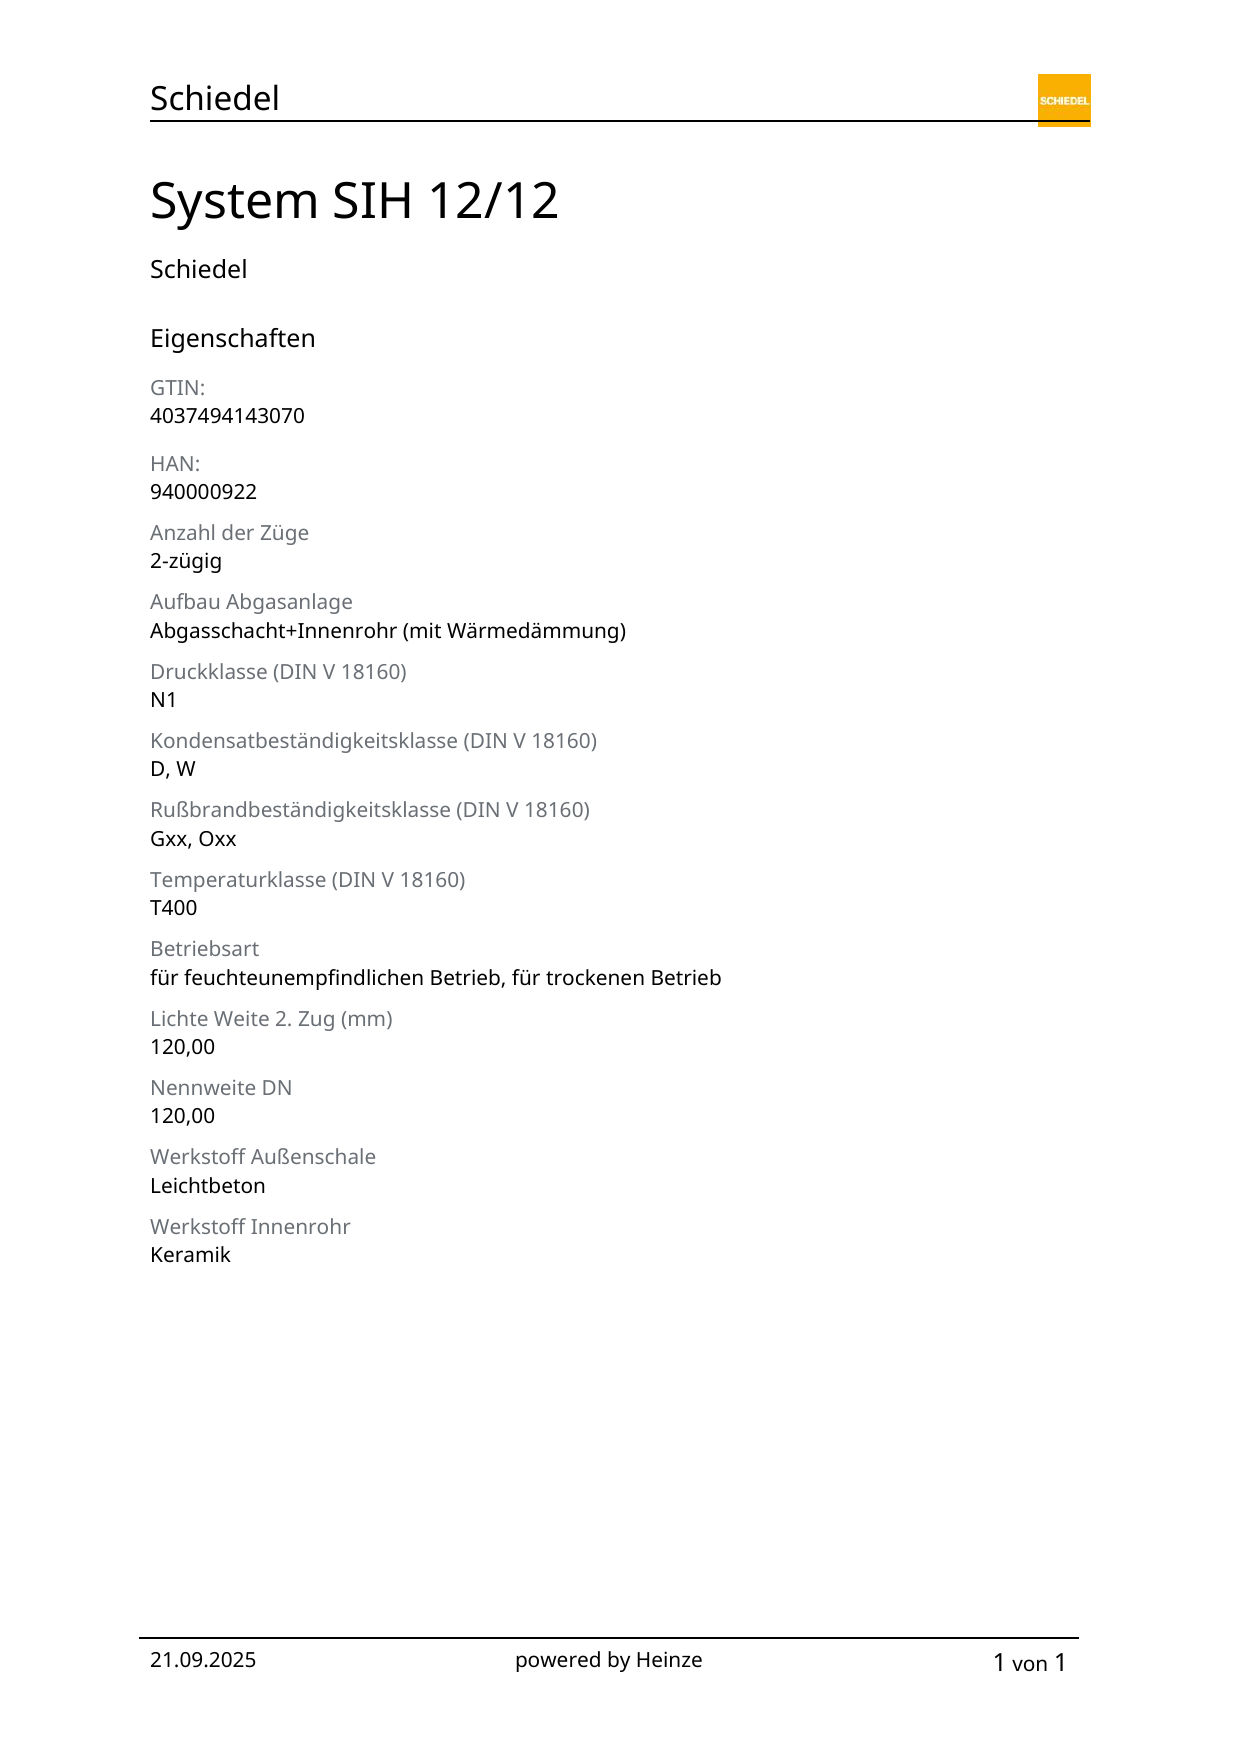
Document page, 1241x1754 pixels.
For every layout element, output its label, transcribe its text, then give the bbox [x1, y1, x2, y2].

picture [1038, 74, 1091, 121]
text 2-zügig [150, 546, 1090, 575]
text Leichtbeton [150, 1171, 1090, 1199]
text Eigenschaften [150, 320, 1090, 354]
text 120,00 [150, 1101, 1090, 1130]
text 4037494143070 [150, 401, 1090, 430]
text GTIN: [150, 373, 1090, 401]
text 940000922 [150, 477, 1090, 506]
text D, W [150, 754, 1090, 783]
text System SIH 12/12 [150, 165, 1090, 233]
text Kondensatbeständigkeitsklasse (DIN V 18160) [150, 726, 1090, 754]
text Rußbrandbeständigkeitsklasse (DIN V 18160) [150, 796, 1090, 824]
picture [1038, 122, 1091, 127]
text Aufbau Abgasanlage [150, 587, 1090, 616]
text Druckklasse (DIN V 18160) [150, 657, 1090, 685]
text Temperaturklasse (DIN V 18160) [150, 865, 1090, 893]
text Abgasschacht+Innenrohr (mit Wärmedämmung) [150, 616, 1090, 644]
text Gxx, Oxx [150, 824, 1090, 852]
text Nennweite DN [150, 1073, 1090, 1101]
text Keramik [150, 1240, 1090, 1269]
text Anzahl der Züge [150, 518, 1090, 546]
text 120,00 [150, 1032, 1090, 1061]
text T400 [150, 893, 1090, 922]
text N1 [150, 685, 1090, 714]
text Werkstoff Innenrohr [150, 1212, 1090, 1240]
text Betriebsart [150, 934, 1090, 963]
text für feuchteunempfindlichen Betrieb, für trockenen Betrieb [150, 963, 1090, 991]
text Werkstoff Außenschale [150, 1142, 1090, 1171]
text HAN: [150, 449, 1090, 477]
text Lichte Weite 2. Zug (mm) [150, 1004, 1090, 1032]
text Schiedel [150, 252, 1090, 286]
